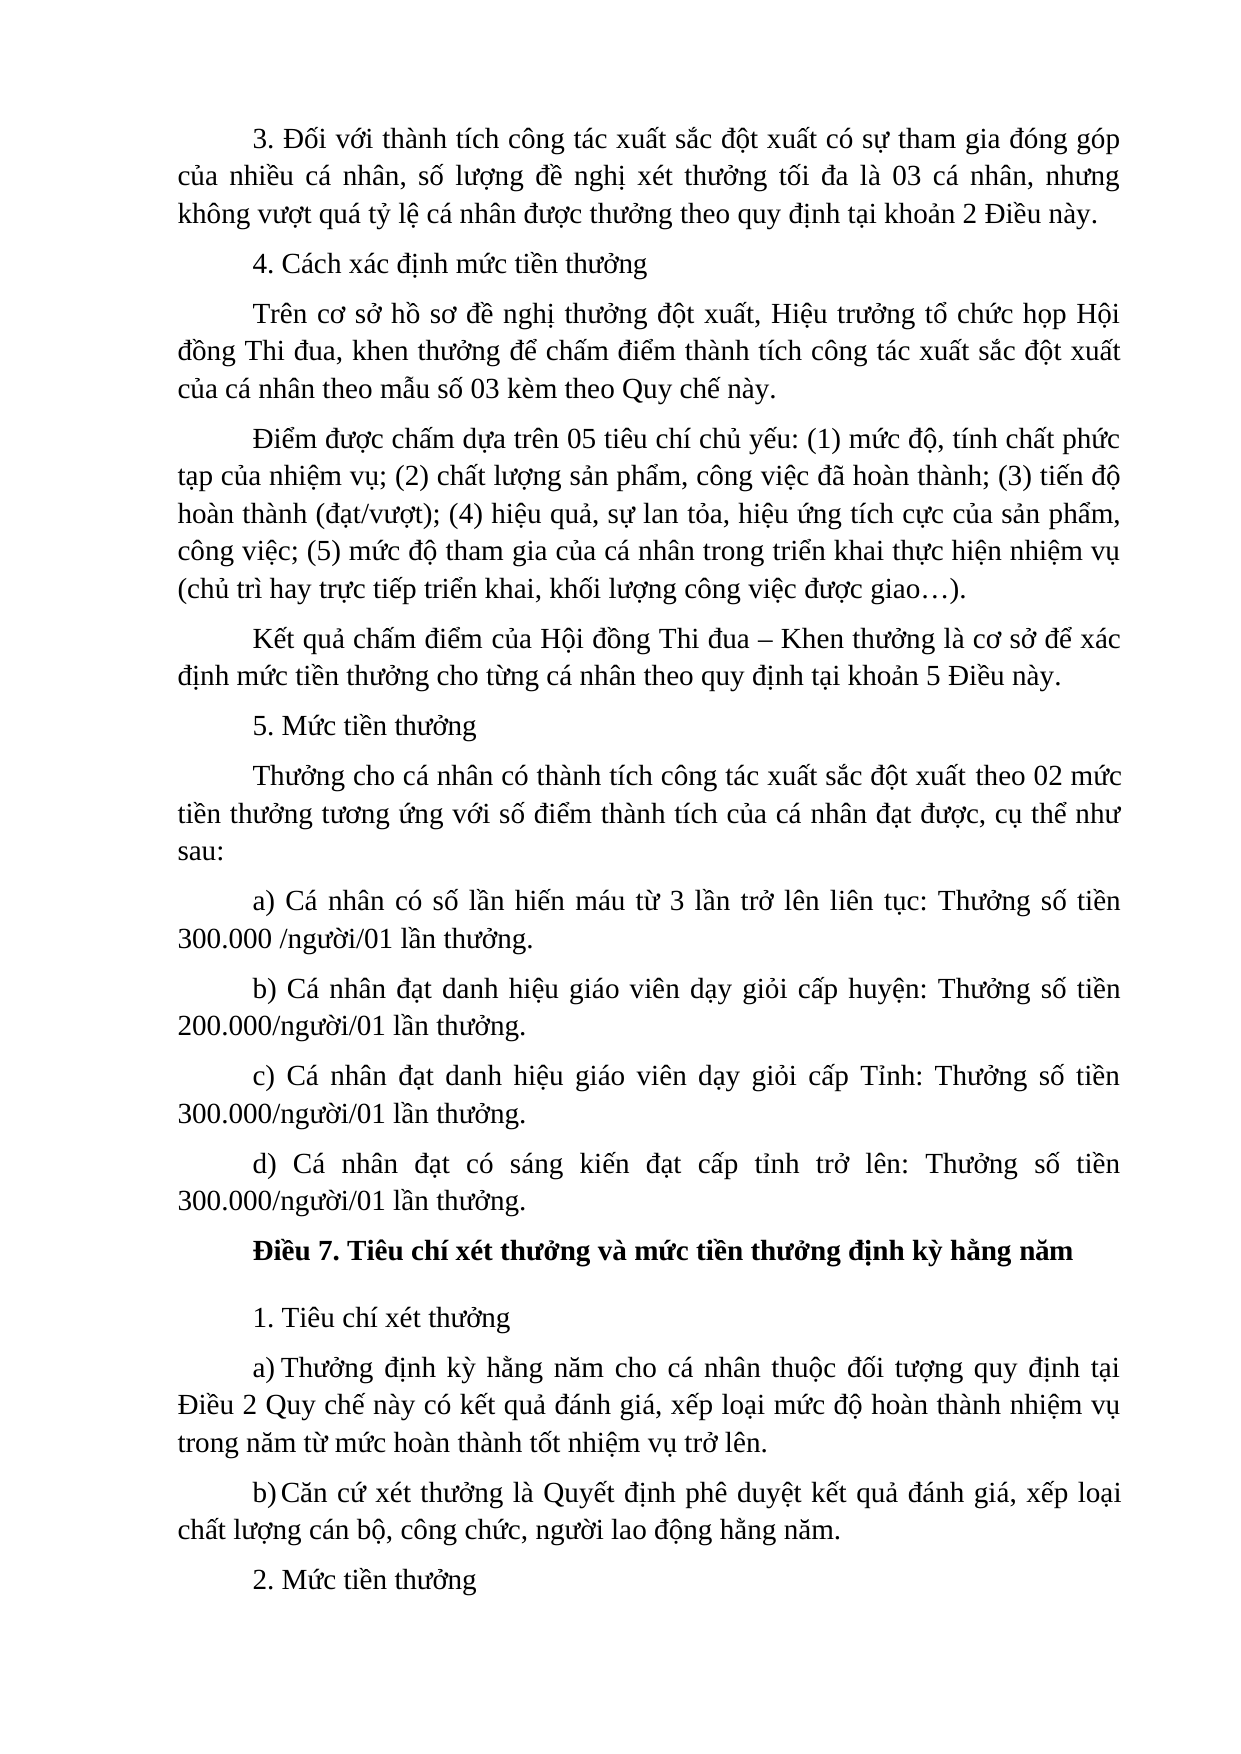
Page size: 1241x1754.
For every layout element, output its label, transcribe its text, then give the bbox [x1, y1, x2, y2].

subtitle Điều 7. Tiêu chí xét thưởng và mức tiền thưởng định kỳ hằng năm [177, 1231, 1122, 1268]
text c) Cá nhân đạt danh hiệu giáo viên dạy giỏi cấp Tỉnh: Thưởng số tiền 300.000/người/01 lần thưởng. [177, 1056, 1122, 1131]
list 1. Tiêu chí xét thưởng [177, 1297, 1122, 1335]
text b) Cá nhân đạt danh hiệu giáo viên dạy giỏi cấp huyện: Thưởng số tiền 200.000/người/01 lần thưởng. [177, 968, 1122, 1043]
text Kết quả chấm điểm của Hội đồng Thi đua – Khen thưởng là cơ sở để xác định mức tiền thưởng cho từng cá nhân theo quy định tại khoản 5 Điều này. [177, 618, 1122, 693]
list Căn cứ xét thưởng là Quyết định phê duyệt kết quả đánh giá, xếp loại chất lượng cán bộ, công chức, người lao động hằng năm. [177, 1472, 1122, 1547]
text 2. Mức tiền thưởng [177, 1560, 1122, 1597]
text d) Cá nhân đạt có sáng kiến đạt cấp tỉnh trở lên: Thưởng số tiền 300.000/người/01 lần thưởng. [177, 1143, 1122, 1218]
text 3. Đối với thành tích công tác xuất sắc đột xuất có sự tham gia đóng góp của nhiều cá nhân, số lượng đề nghị xét thưởng tối đa là 03 cá nhân, nhưng không vượt quá tỷ lệ cá nhân được thưởng theo quy định tại khoản 2 Điều này. [177, 118, 1122, 231]
text a) Cá nhân có số lần hiến máu từ 3 lần trở lên liên tục: Thưởng số tiền 300.000 /người/01 lần thưởng. [177, 881, 1122, 956]
text Trên cơ sở hồ sơ đề nghị thưởng đột xuất, Hiệu trưởng tổ chức họp Hội đồng Thi đua, khen thưởng để chấm điểm thành tích công tác xuất sắc đột xuất của cá nhân theo mẫu số 03 kèm theo Quy chế này. [177, 293, 1122, 406]
text 4. Cách xác định mức tiền thưởng [177, 243, 1122, 281]
text 5. Mức tiền thưởng [177, 706, 1122, 743]
list Thưởng định kỳ hằng năm cho cá nhân thuộc đối tượng quy định tại Điều 2 Quy chế này có kết quả đánh giá, xếp loại mức độ hoàn thành nhiệm vụ trong năm từ mức hoàn thành tốt nhiệm vụ trở lên. [177, 1347, 1122, 1460]
text Thưởng cho cá nhân có thành tích công tác xuất sắc đột xuất theo 02 mức tiền thưởng tương ứng với số điểm thành tích của cá nhân đạt được, cụ thể như sau: [177, 756, 1122, 868]
text Điểm được chấm dựa trên 05 tiêu chí chủ yếu: (1) mức độ, tính chất phức tạp của nhiệm vụ; (2) chất lượng sản phẩm, công việc đã hoàn thành; (3) tiến độ hoàn thành (đạt/vượt); (4) hiệu quả, sự lan tỏa, hiệu ứng tích cực của sản phẩm, công việc; (5) mức độ tham gia của cá nhân trong triển khai thực hiện nhiệm vụ (chủ trì hay trực tiếp triển khai, khối lượng công việc được giao…). [177, 418, 1122, 606]
